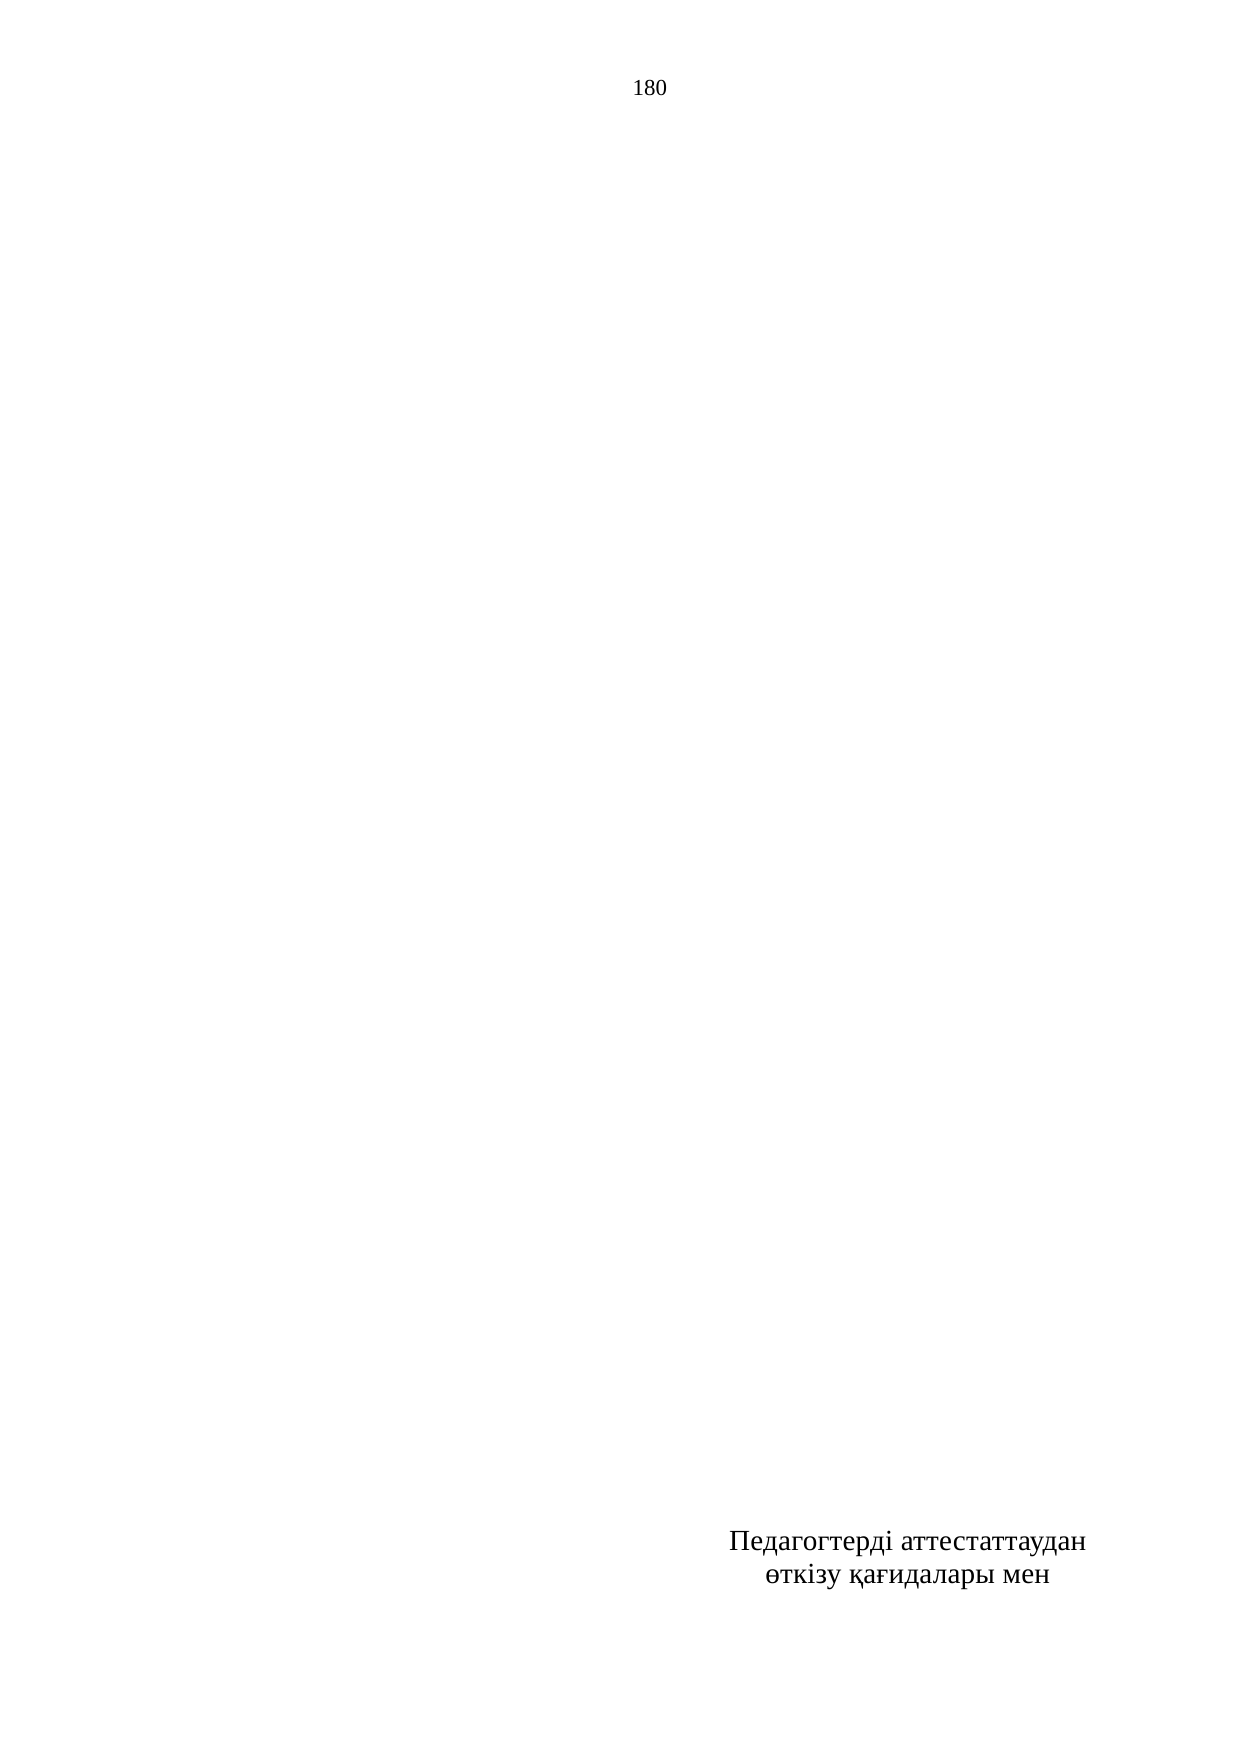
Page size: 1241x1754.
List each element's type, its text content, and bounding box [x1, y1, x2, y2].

text Педагогтерді аттестаттаудан [664, 1523, 1152, 1556]
text өткізу қағидалары мен [664, 1556, 1152, 1590]
